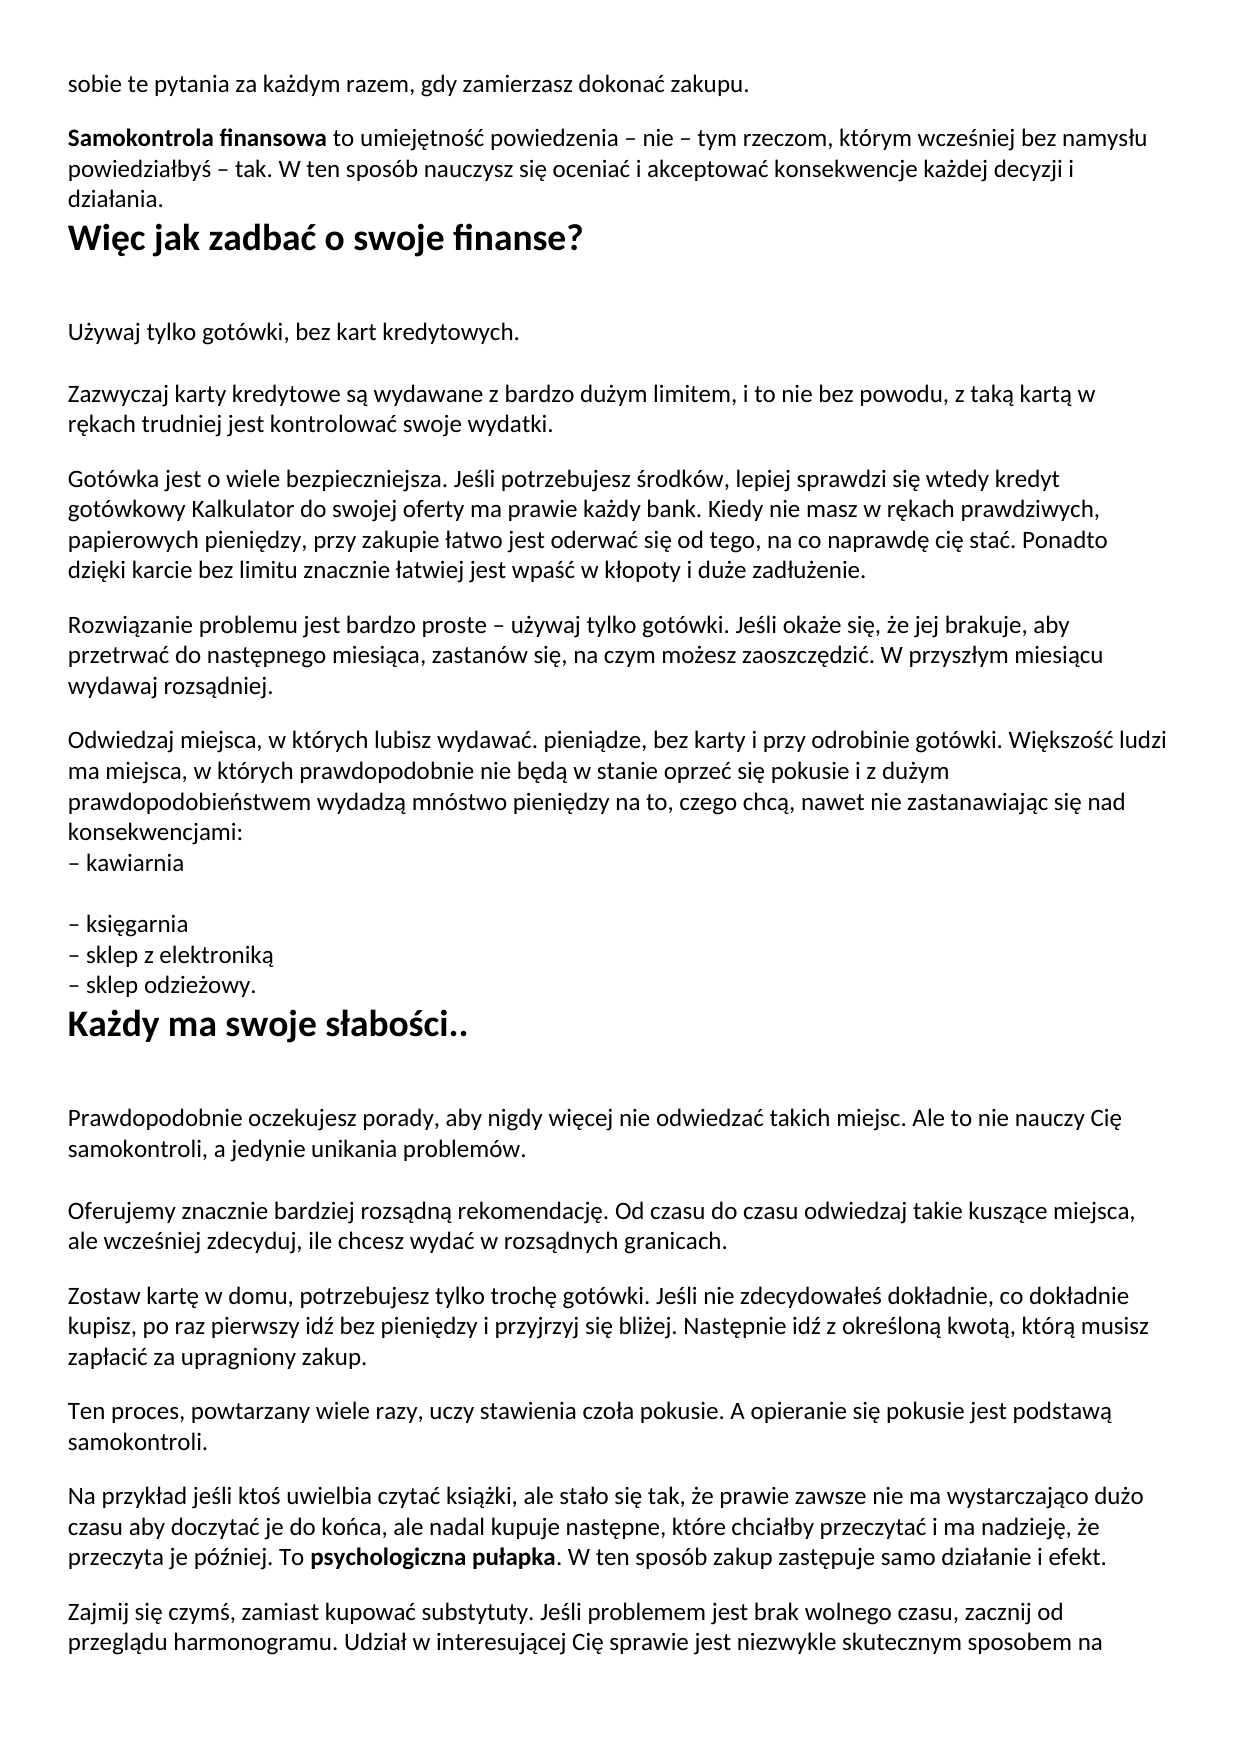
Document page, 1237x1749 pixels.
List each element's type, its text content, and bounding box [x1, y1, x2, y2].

text Zostaw kartę w domu, potrzebujesz tylko trochę gotówki. Jeśli nie zdecydowałeś dokładnie, co dokładnie kupisz, po raz pierwszy idź bez pieniędzy i przyjrzyj się bliżej. Następnie idź z określoną kwotą, którą musisz zapłacić za upragniony zakup. [68, 1280, 1169, 1371]
text Ten proces, powtarzany wiele razy, uczy stawienia czoła pokusie. A opieranie się pokusie jest podstawą samokontroli. [68, 1395, 1169, 1456]
text Prawdopodobnie oczekujesz porady, aby nigdy więcej nie odwiedzać takich miejsc. Ale to nie nauczy Cię samokontroli, a jedynie unikania problemów. [68, 1102, 1169, 1163]
text Oferujemy znacznie bardziej rozsądną rekomendację. Od czasu do czasu odwiedzaj takie kuszące miejsca, ale wcześniej zdecyduj, ile chcesz wydać w rozsądnych granicach. [68, 1195, 1169, 1256]
text Rozwiązanie problemu jest bardzo proste – używaj tylko gotówki. Jeśli okaże się, że jej brakuje, aby przetrwać do następnego miesiąca, zastanów się, na czym możesz zaoszczędzić. W przyszłym miesiącu wydawaj rozsądniej. [68, 609, 1169, 701]
text Każdy ma swoje słabości.. [68, 1000, 1169, 1046]
text Gotówka jest o wiele bezpieczniejsza. Jeśli potrzebujesz środków, lepiej sprawdzi się wtedy kredyt gotówkowy Kalkulator do swojej oferty ma prawie każdy bank. Kiedy nie masz w rękach prawdziwych, papierowych pieniędzy, przy zakupie łatwo jest oderwać się od tego, na co naprawdę cię stać. Ponadto dzięki karcie bez limitu znacznie łatwiej jest wpaść w kłopoty i duże zadłużenie. [68, 463, 1169, 585]
text – sklep z elektroniką [68, 939, 1169, 969]
text Więc jak zadbać o swoje finanse? [68, 214, 1169, 259]
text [68, 1596, 1169, 1657]
text Zazwyczaj karty kredytowe są wydawane z bardzo dużym limitem, i to nie bez powodu, z taką kartą w rękach trudniej jest kontrolować swoje wydatki. [68, 378, 1169, 439]
text Na przykład jeśli ktoś uwielbia czytać książki, ale stało się tak, że prawie zawsze nie ma wystarczająco dużo czasu aby doczytać je do końca, ale nadal kupuje następne, które chciałby przeczytać i ma nadzieję, że przeczyta je później. To psychologiczna pułapka. W ten sposób zakup zastępuje samo działanie i efekt. [68, 1480, 1169, 1572]
text – sklep odzieżowy. [68, 969, 1169, 1000]
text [68, 68, 1169, 98]
text – kawiarnia [68, 847, 1169, 877]
text Używaj tylko gotówki, bez kart kredytowych. [68, 316, 1169, 347]
text Odwiedzaj miejsca, w których lubisz wydawać. pieniądze, bez karty i przy odrobinie gotówki. Większość ludzi ma miejsca, w których prawdopodobnie nie będą w stanie oprzeć się pokusie i z dużym prawdopodobieństwem wydadzą mnóstwo pieniędzy na to, czego chcą, nawet nie zastanawiając się nad konsekwencjami: [68, 724, 1169, 847]
text – księgarnia [68, 908, 1169, 939]
text Samokontrola finansowa to umiejętność powiedzenia – nie – tym rzeczom, którym wcześniej bez namysłu powiedziałbyś – tak. W ten sposób nauczysz się oceniać i akceptować konsekwencje każdej decyzji i działania. [68, 122, 1169, 214]
